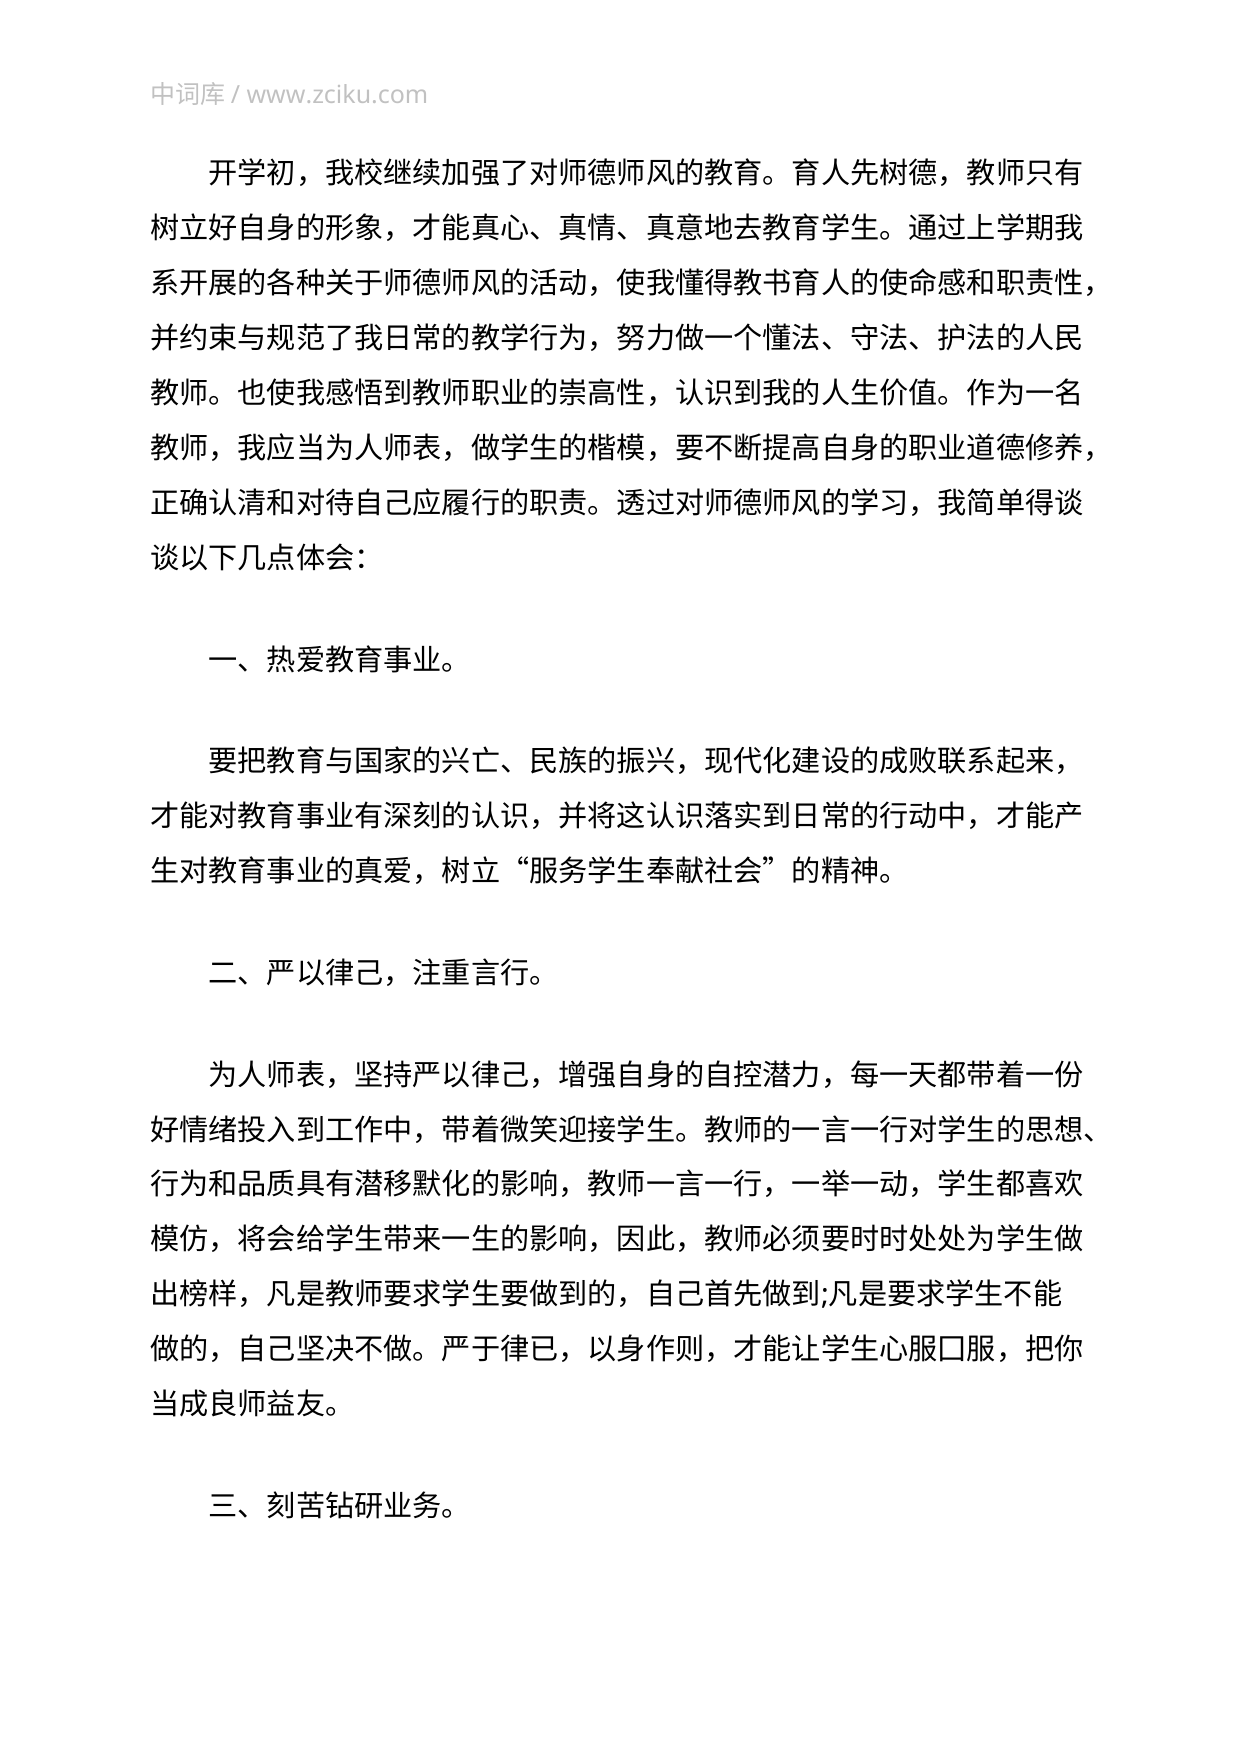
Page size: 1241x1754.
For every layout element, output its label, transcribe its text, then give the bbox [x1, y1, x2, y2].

text 一、热爱教育事业。 [150, 636, 1090, 678]
text 二、严以律己，注重言行。 [150, 949, 1090, 992]
text 开学初，我校继续加强了对师德师风的教育。育人先树德，教师只有树立好自身的形象，才能真心、真情、真意地去教育学生。通过上学期我系开展的各种关于师德师风的活动，使我懂得教书育人的使命感和职责性，并约束与规范了我日常的教学行为，努力做一个懂法、守法、护法的人民教师。也使我感悟到教师职业的崇高性，认识到我的人生价值。作为一名教师，我应当为人师表，做学生的楷模，要不断提高自身的职业道德修养，正确认清和对待自己应履行的职责。透过对师德师风的学习，我简单得谈谈以下几点体会： [150, 150, 1090, 577]
text 为人师表，坚持严以律己，增强自身的自控潜力，每一天都带着一份好情绪投入到工作中，带着微笑迎接学生。教师的一言一行对学生的思想、行为和品质具有潜移默化的影响，教师一言一行，一举一动，学生都喜欢模仿，将会给学生带来一生的影响，因此，教师必须要时时处处为学生做出榜样，凡是教师要求学生要做到的，自己首先做到;凡是要求学生不能做的，自己坚决不做。严于律已，以身作则，才能让学生心服囗服，把你当成良师益友。 [150, 1051, 1090, 1423]
text 三、刻苦钻研业务。 [150, 1482, 1090, 1525]
text 要把教育与国家的兴亡、民族的振兴，现代化建设的成败联系起来，才能对教育事业有深刻的认识，并将这认识落实到日常的行动中，才能产生对教育事业的真爱，树立“服务学生奉献社会”的精神。 [150, 738, 1090, 890]
